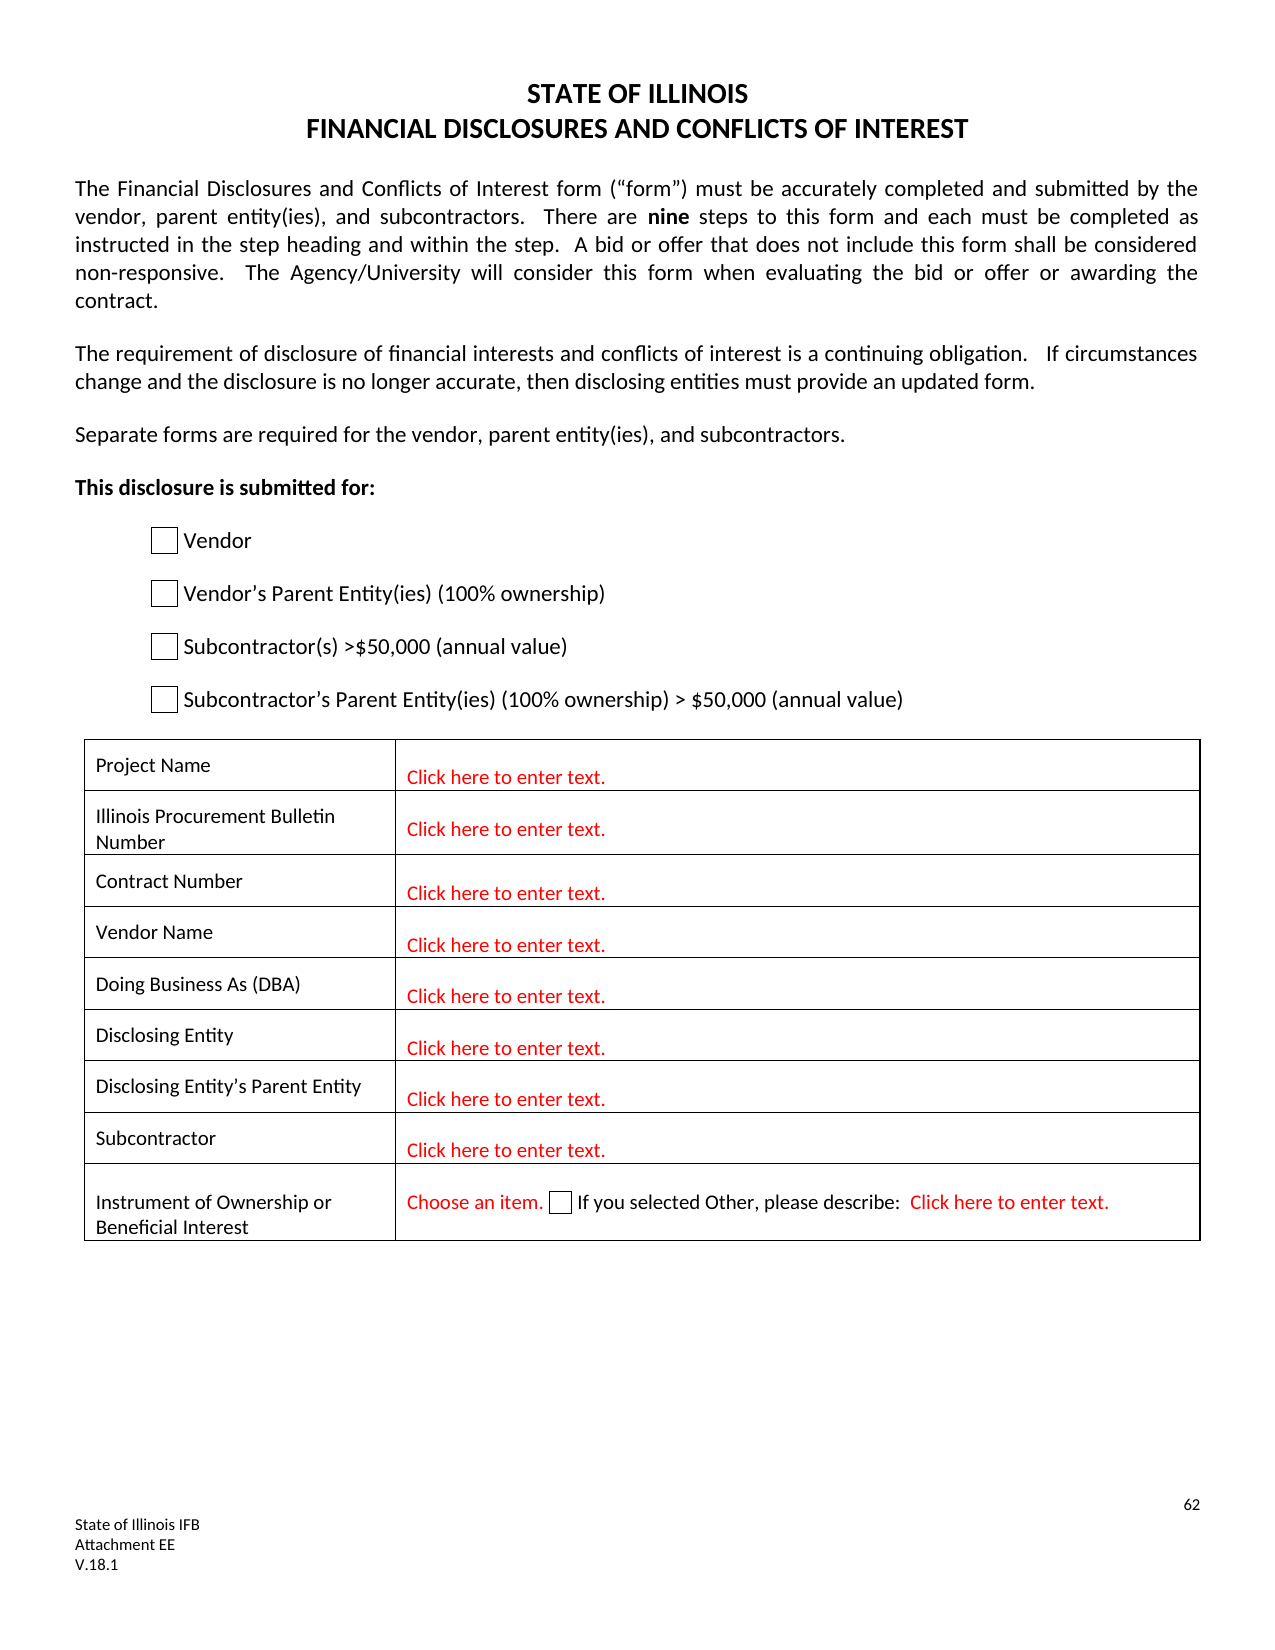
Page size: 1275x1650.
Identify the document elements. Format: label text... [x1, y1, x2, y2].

text The requirement of disclosure of financial interests and conflicts of interest is a continuing obligation. If circumstances change and the disclosure is no longer accurate, then disclosing entities must provide an updated form. [75, 339, 1200, 395]
table_cell Vendor Name [85, 907, 395, 957]
table_cell Illinois Procurement Bulletin Number [85, 791, 395, 854]
table_cell Disclosing Entity’s Parent Entity [85, 1061, 395, 1112]
table_cell Doing Business As (DBA) [85, 958, 395, 1009]
table_cell Instrument of Ownership or Beneficial Interest [85, 1164, 395, 1240]
text The Financial Disclosures and Conflicts of Interest form (“form”) must be accurately completed and submitted by the vendor, parent entity(ies), and subcontractors. There are nine steps to this form and each must be completed as instructed in the step heading and within the step. A bid or offer that does not include this form shall be considered non-responsive. The Agency/University will consider this form when evaluating the bid or offer or awarding the contract. [75, 174, 1200, 314]
text This disclosure is submitted for: [75, 473, 1200, 501]
table_cell Subcontractor [85, 1113, 395, 1163]
text Subcontractor(s) >$50,000 (annual value) [150, 632, 1200, 661]
table_cell If you selected Other, please describe: [396, 1164, 1199, 1240]
table_cell Contract Number [85, 855, 395, 906]
text Separate forms are required for the vendor, parent entity(ies), and subcontractors. [75, 420, 1200, 448]
table_cell Disclosing Entity [85, 1010, 395, 1060]
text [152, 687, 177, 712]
text Vendor [150, 526, 1200, 554]
text Subcontractor’s Parent Entity(ies) (100% ownership) > $50,000 (annual value) [178, 686, 1200, 713]
table_header Project Name [85, 740, 395, 790]
text Vendor’s Parent Entity(ies) (100% ownership) [150, 579, 1200, 607]
